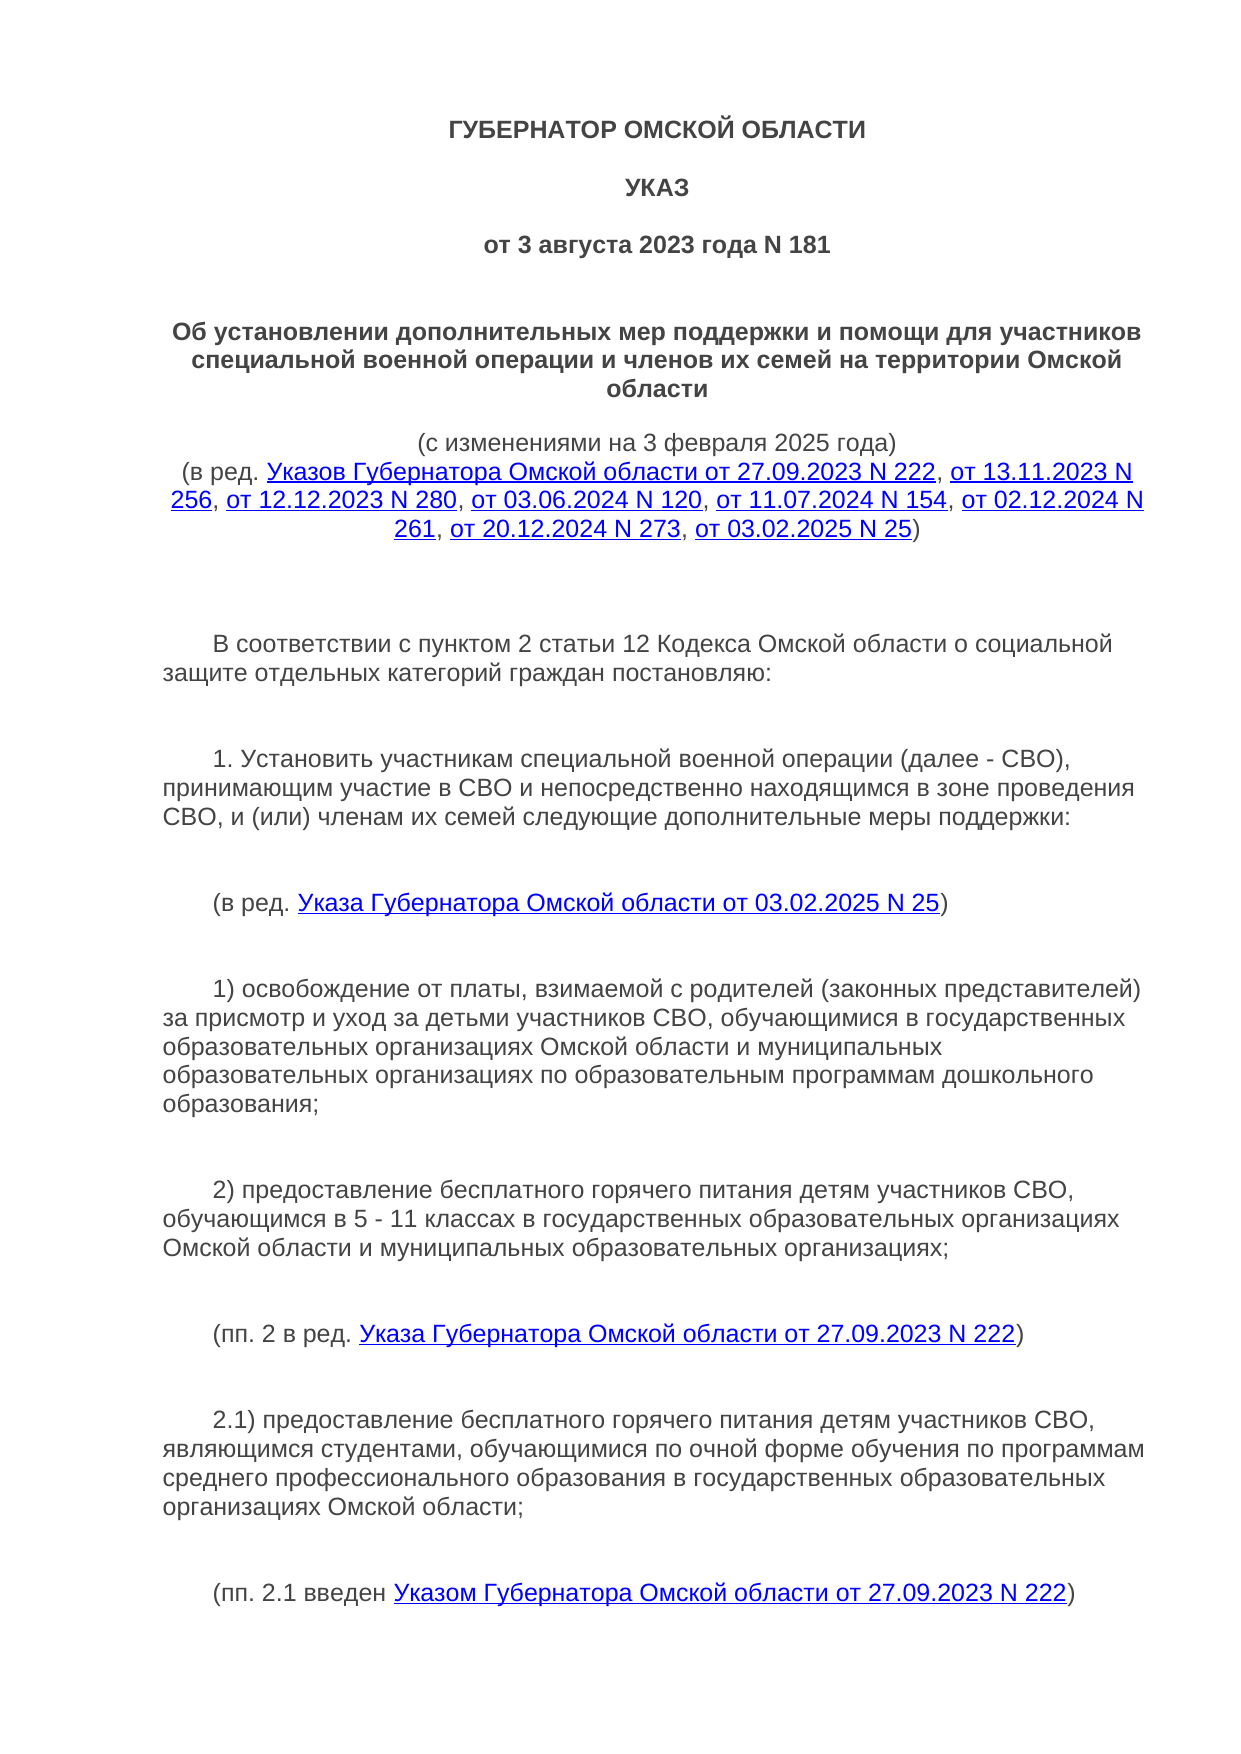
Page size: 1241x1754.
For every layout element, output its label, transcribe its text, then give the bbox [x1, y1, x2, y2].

text 2) предоставление бесплатного горячего питания детям участников СВО, обучающимся в 5 - 11 классах в государственных образовательных организациях Омской области и муниципальных образовательных организациях; [162, 1175, 1152, 1290]
text (пп. 2.1 введен Указом Губернатора Омской области от 27.09.2023 N 222) [162, 1578, 1152, 1635]
text ГУБЕРНАТОР ОМСКОЙ ОБЛАСТИ УКАЗ от 3 августа 2023 года N 181 Об установлении дополнительных мер поддержки и помощи для участников специальной военной операции и членов их семей на территории Омской области [162, 87, 1152, 403]
text (пп. 2 в ред. Указа Губернатора Омской области от 27.09.2023 N 222) [162, 1319, 1152, 1377]
text 2.1) предоставление бесплатного горячего питания детям участников СВО, являющимся студентами, обучающимися по очной форме обучения по программам среднего профессионального образования в государственных образовательных организациях Омской области; [162, 1405, 1152, 1549]
text (в ред. Указов Губернатора Омской области от 27.09.2023 N 222, от 13.11.2023 N 256, от 12.12.2023 N 280, от 03.06.2024 N 120, от 11.07.2024 N 154, от 02.12.2024 N 261, от 20.12.2024 N 273, от 03.02.2025 N 25) [162, 457, 1152, 543]
text (с изменениями на 3 февраля 2025 года) [162, 428, 1152, 457]
text 1) освобождение от платы, взимаемой с родителей (законных представителей) за присмотр и уход за детьми участников СВО, обучающимися в государственных образовательных организациях Омской области и муниципальных образовательных организациях по образовательным программам дошкольного образования; [162, 974, 1152, 1147]
text В соответствии с пунктом 2 статьи 12 Кодекса Омской области о социальной защите отдельных категорий граждан постановляю: [162, 629, 1152, 715]
text 1. Установить участникам специальной военной операции (далее - СВО), принимающим участие в СВО и непосредственно находящимся в зоне проведения СВО, и (или) членам их семей следующие дополнительные меры поддержки: [162, 744, 1152, 859]
text (в ред. Указа Губернатора Омской области от 03.02.2025 N 25) [162, 888, 1152, 945]
